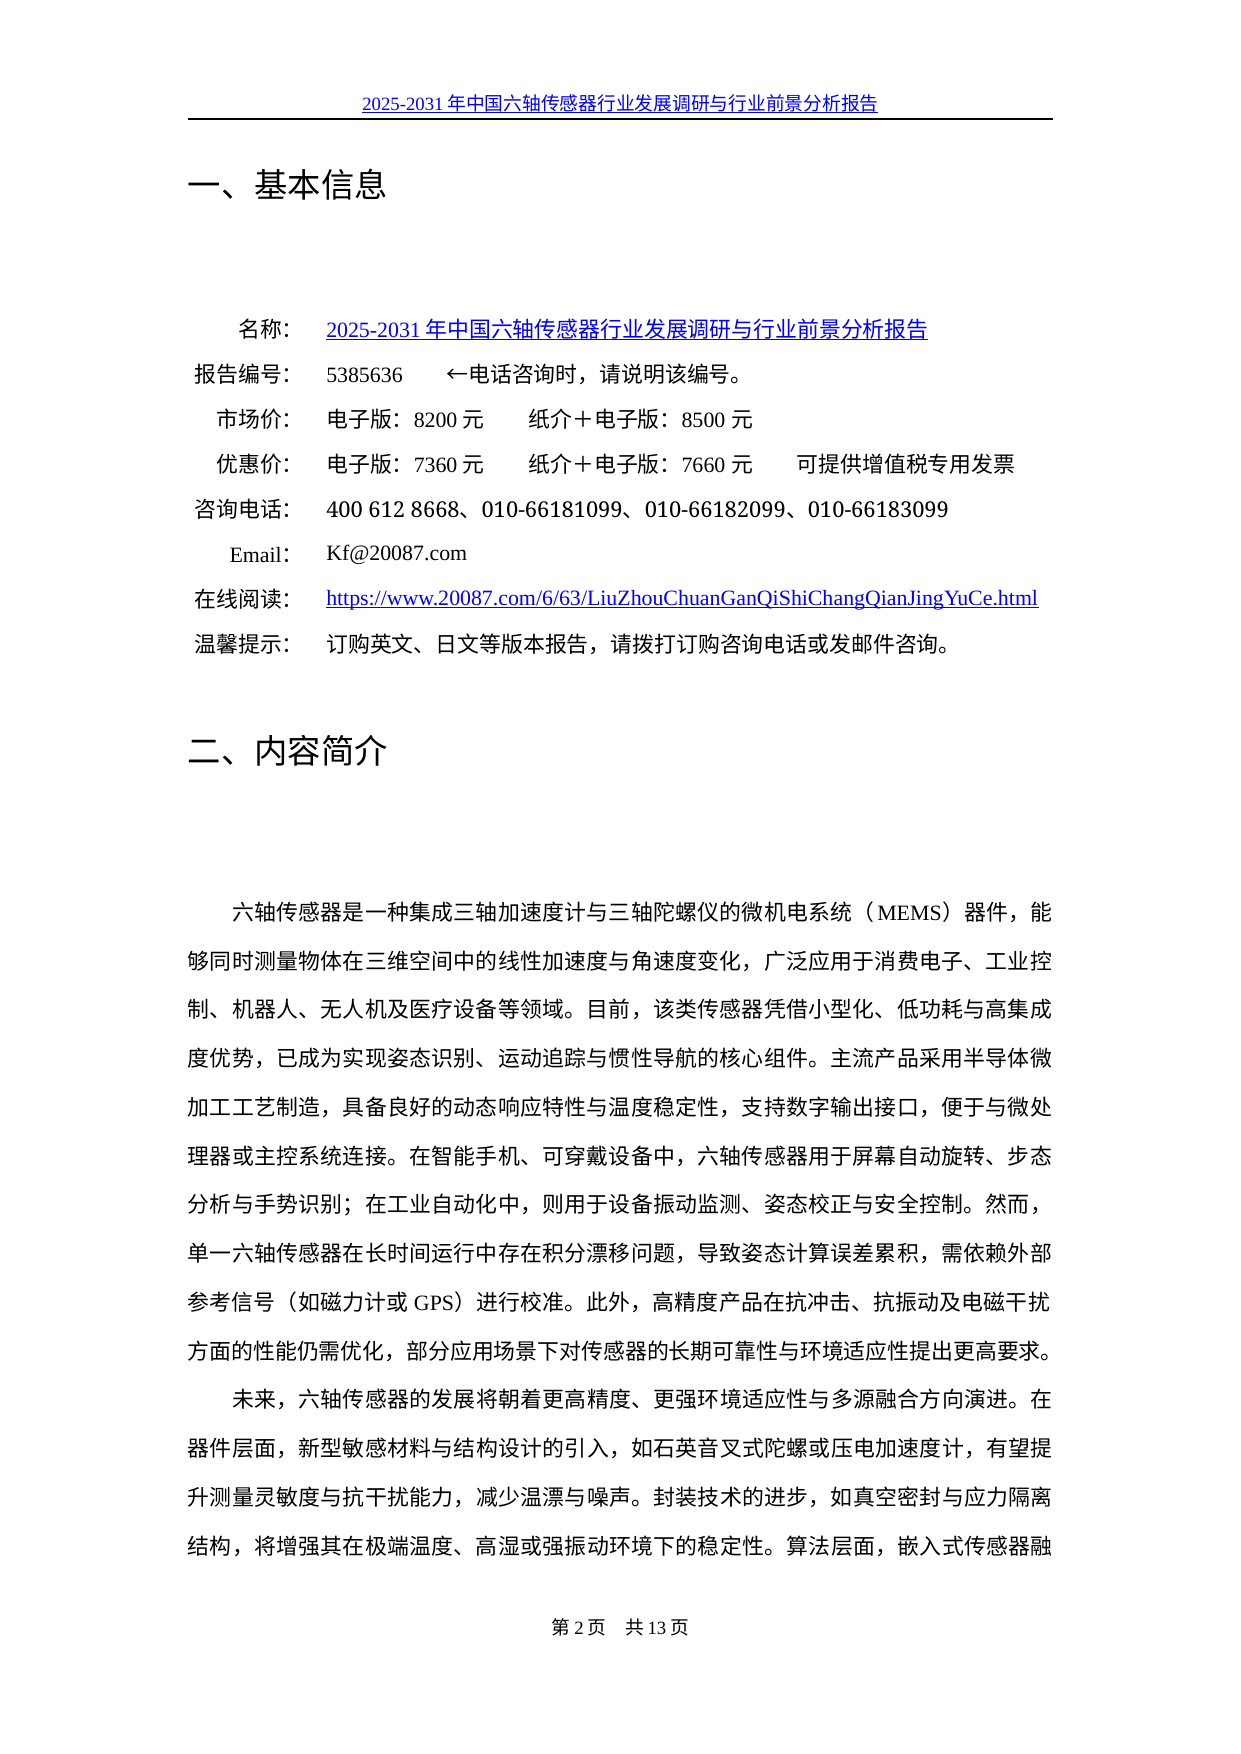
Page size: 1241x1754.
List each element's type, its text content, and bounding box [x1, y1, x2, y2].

table_cell 在线阅读： [167, 582, 315, 627]
table_cell 订购英文、日文等版本报告，请拨打订购咨询电话或发邮件咨询。 [315, 627, 1073, 672]
table_cell 温馨提示： [167, 627, 315, 672]
table_header 2025-2031年中国六轴传感器行业发展调研与行业前景分析报告 [315, 312, 1073, 357]
table_cell [315, 582, 1073, 627]
title 二、内容简介 [187, 717, 1053, 782]
table_cell Email： [167, 537, 315, 582]
title 一、基本信息 [187, 150, 1053, 215]
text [187, 894, 1053, 1561]
table_cell 400 612 8668、010-66181099、010-66182099、010-66183099 [315, 492, 1073, 537]
table_cell 优惠价： [167, 447, 315, 492]
table_cell 咨询电话： [167, 492, 315, 537]
table_cell 报告编号： [167, 357, 315, 402]
table_cell 电子版：8200 元 纸介＋电子版：8500 元 [315, 402, 1073, 447]
table_cell 电子版：7360 元 纸介＋电子版：7660 元 可提供增值税专用发票 [315, 447, 1073, 492]
table_cell Kf@20087.com [315, 537, 1073, 582]
table_header 名称： [167, 312, 315, 357]
table_cell 市场价： [167, 402, 315, 447]
table_cell 5385636 ←电话咨询时，请说明该编号。 [315, 357, 1073, 402]
